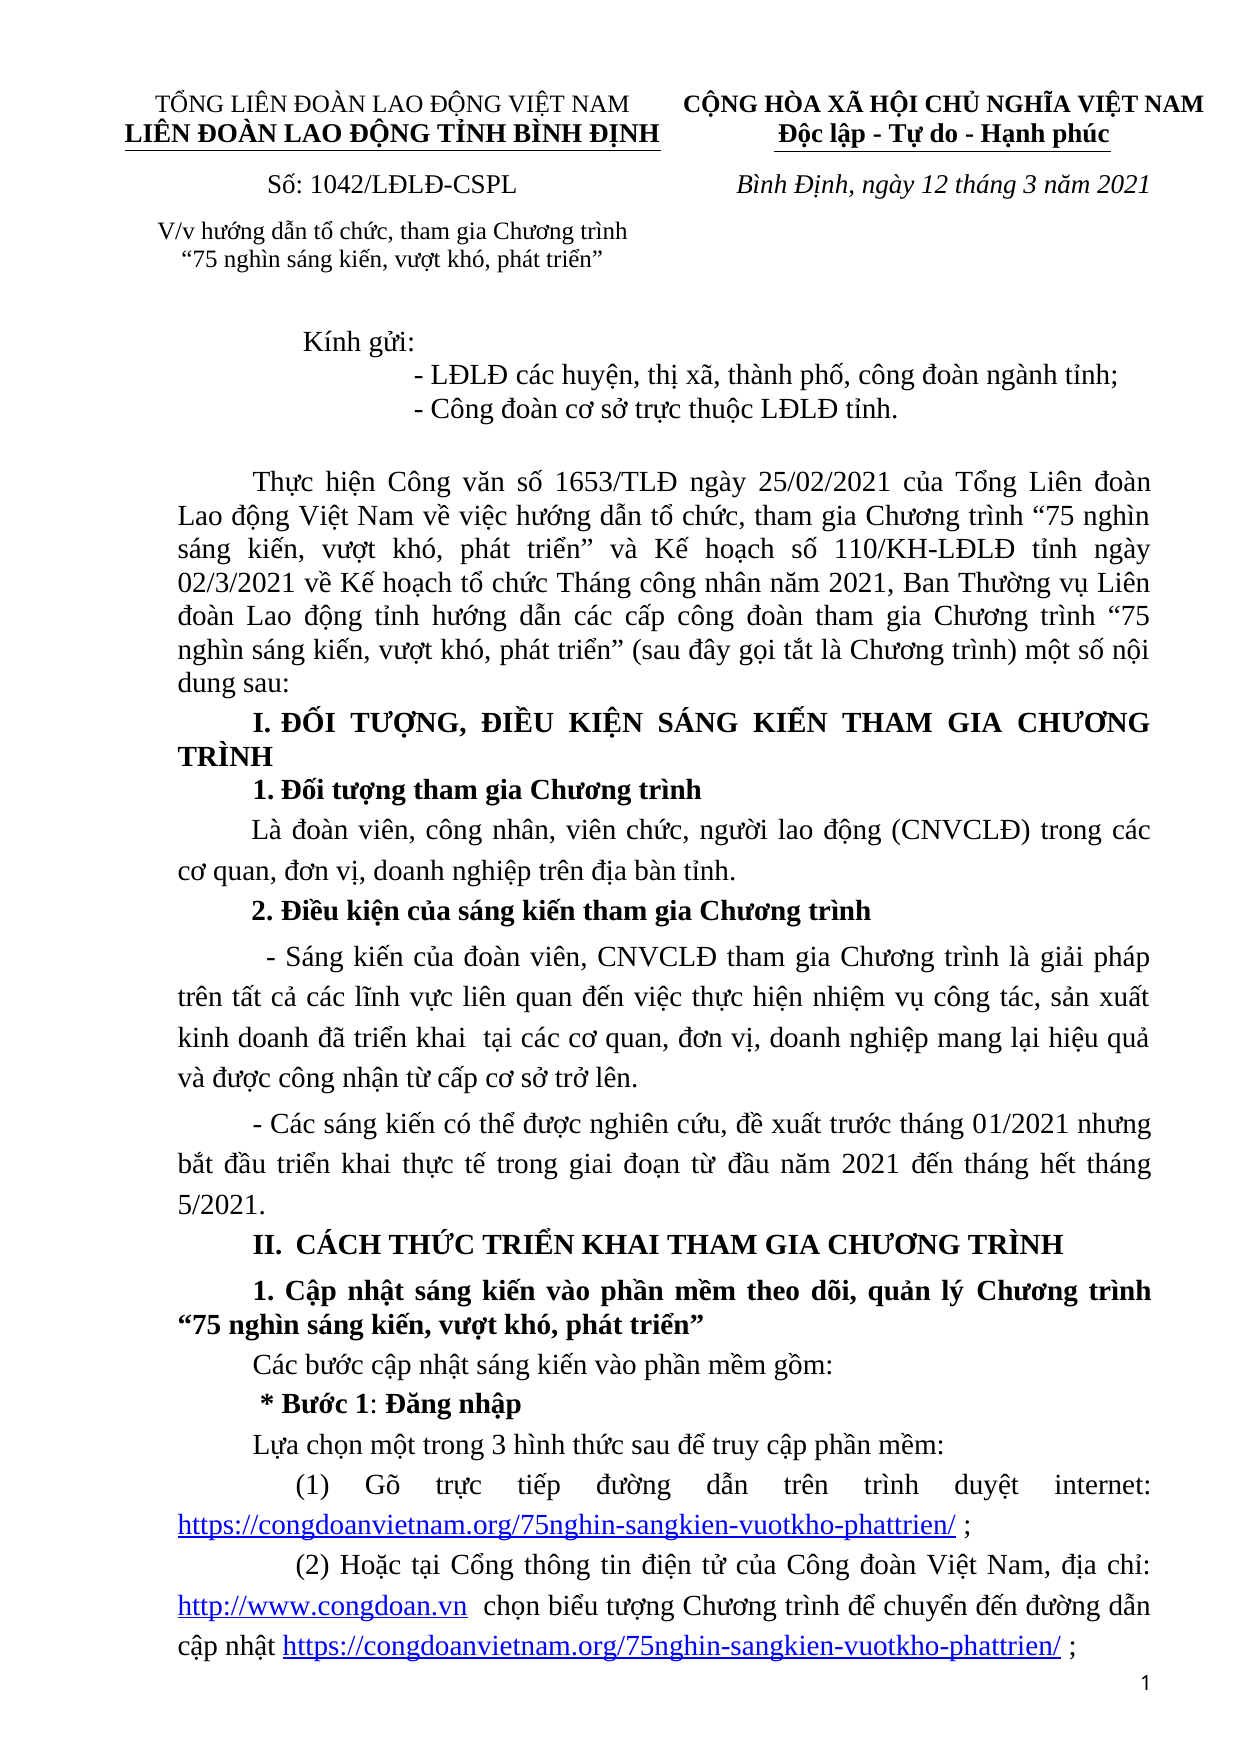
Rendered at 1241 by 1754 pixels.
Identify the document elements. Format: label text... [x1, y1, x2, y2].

text 1. Cập nhật sáng kiến vào phần mềm theo dõi, quản lý Chương trình “75 nghìn sáng kiến, vượt khó, phát triển” [177, 1273, 1152, 1341]
table_cell Bình Định, ngày 12 tháng 3 năm 2021 [671, 168, 1216, 304]
list CÁCH THỨC TRIỂN KHAI THAM GIA CHƯƠNG TRÌNH [177, 1227, 1152, 1261]
table_header CỘNG HÒA XÃ HỘI CHỦ NGHĨA VIỆT NAM Độc lập - Tự do - Hạnh phúc [671, 89, 1216, 168]
text Thực hiện Công văn số 1653/TLĐ ngày 25/02/2021 của Tổng Liên đoàn Lao động Việt Nam về việc hướng dẫn tổ chức, tham gia Chương trình “75 nghìn sáng kiến, vượt khó, phát triển” và Kế hoạch số 110/KH-LĐLĐ tỉnh ngày 02/3/2021 về Kế hoạch tổ chức Tháng công nhân năm 2021, Ban Thường vụ Liên đoàn Lao động tỉnh hướng dẫn các cấp công đoàn tham gia Chương trình “75 nghìn sáng kiến, vượt khó, phát triển” (sau đây gọi tắt là Chương trình) một số nội dung sau: [177, 464, 1152, 699]
text (2) Hoặc tại Cổng thông tin điện tử của Công đoàn Việt Nam, địa chỉ: http://www.congdoan.vn chọn biểu tượng Chương trình để chuyển đến đường dẫn cập nhật https://congdoanvietnam.org/75nghin-sangkien-vuotkho-phattrien/ ; [177, 1547, 1152, 1661]
text * Bước 1: Đăng nhập [177, 1387, 1152, 1420]
text Lựa chọn một trong 3 hình thức sau để truy cập phần mềm: [177, 1427, 1152, 1460]
text (1) Gõ trực tiếp đường dẫn trên trình duyệt internet: https://congdoanvietnam.org/75nghin-sangkien-vuotkho-phattrien/ ; [177, 1467, 1152, 1541]
table_cell Số: 1042/LĐLĐ-CSPL V/v hướng dẫn tổ chức, tham gia Chương trình “75 nghìn sáng kiến, vượt khó, phát triển” [113, 168, 671, 304]
list - Các sáng kiến có thể được nghiên cứu, đề xuất trước tháng 01/2021 nhưng bắt đầu triển khai thực tế trong giai đoạn từ đầu năm 2021 đến tháng hết tháng 5/2021. [177, 1106, 1152, 1220]
text - LĐLĐ các huyện, thị xã, thành phố, công đoàn ngành tỉnh; [188, 357, 1152, 391]
list Điều kiện của sáng kiến tham gia Chương trình [251, 893, 1152, 926]
text Kính gửi: [188, 324, 1152, 357]
text Các bước cập nhật sáng kiến vào phần mềm gồm: [177, 1347, 1152, 1380]
table_header TỔNG LIÊN ĐOÀN LAO ĐỘNG VIỆT NAM LIÊN ĐOÀN LAO ĐỘNG TỈNH BÌNH ĐỊNH [113, 89, 671, 168]
list Đối tượng tham gia Chương trình [177, 772, 1152, 806]
text - Công đoàn cơ sở trực thuộc LĐLĐ tỉnh. [177, 391, 1152, 424]
list Là đoàn viên, công nhân, viên chức, người lao động (CNVCLĐ) trong các cơ quan, đơn vị, doanh nghiệp trên địa bàn tỉnh. [177, 812, 1152, 886]
list ĐỐI TƯỢNG, ĐIỀU KIỆN SÁNG KIẾN THAM GIA CHƯƠNG TRÌNH [177, 705, 1152, 772]
text - Sáng kiến của đoàn viên, CNVCLĐ tham gia Chương trình là giải pháp trên tất cả các lĩnh vực liên quan đến việc thực hiện nhiệm vụ công tác, sản xuất kinh doanh đã triển khai tại các cơ quan, đơn vị, doanh nghiệp mang lại hiệu quả và được công nhận từ cấp cơ sở trở lên. [177, 939, 1152, 1093]
